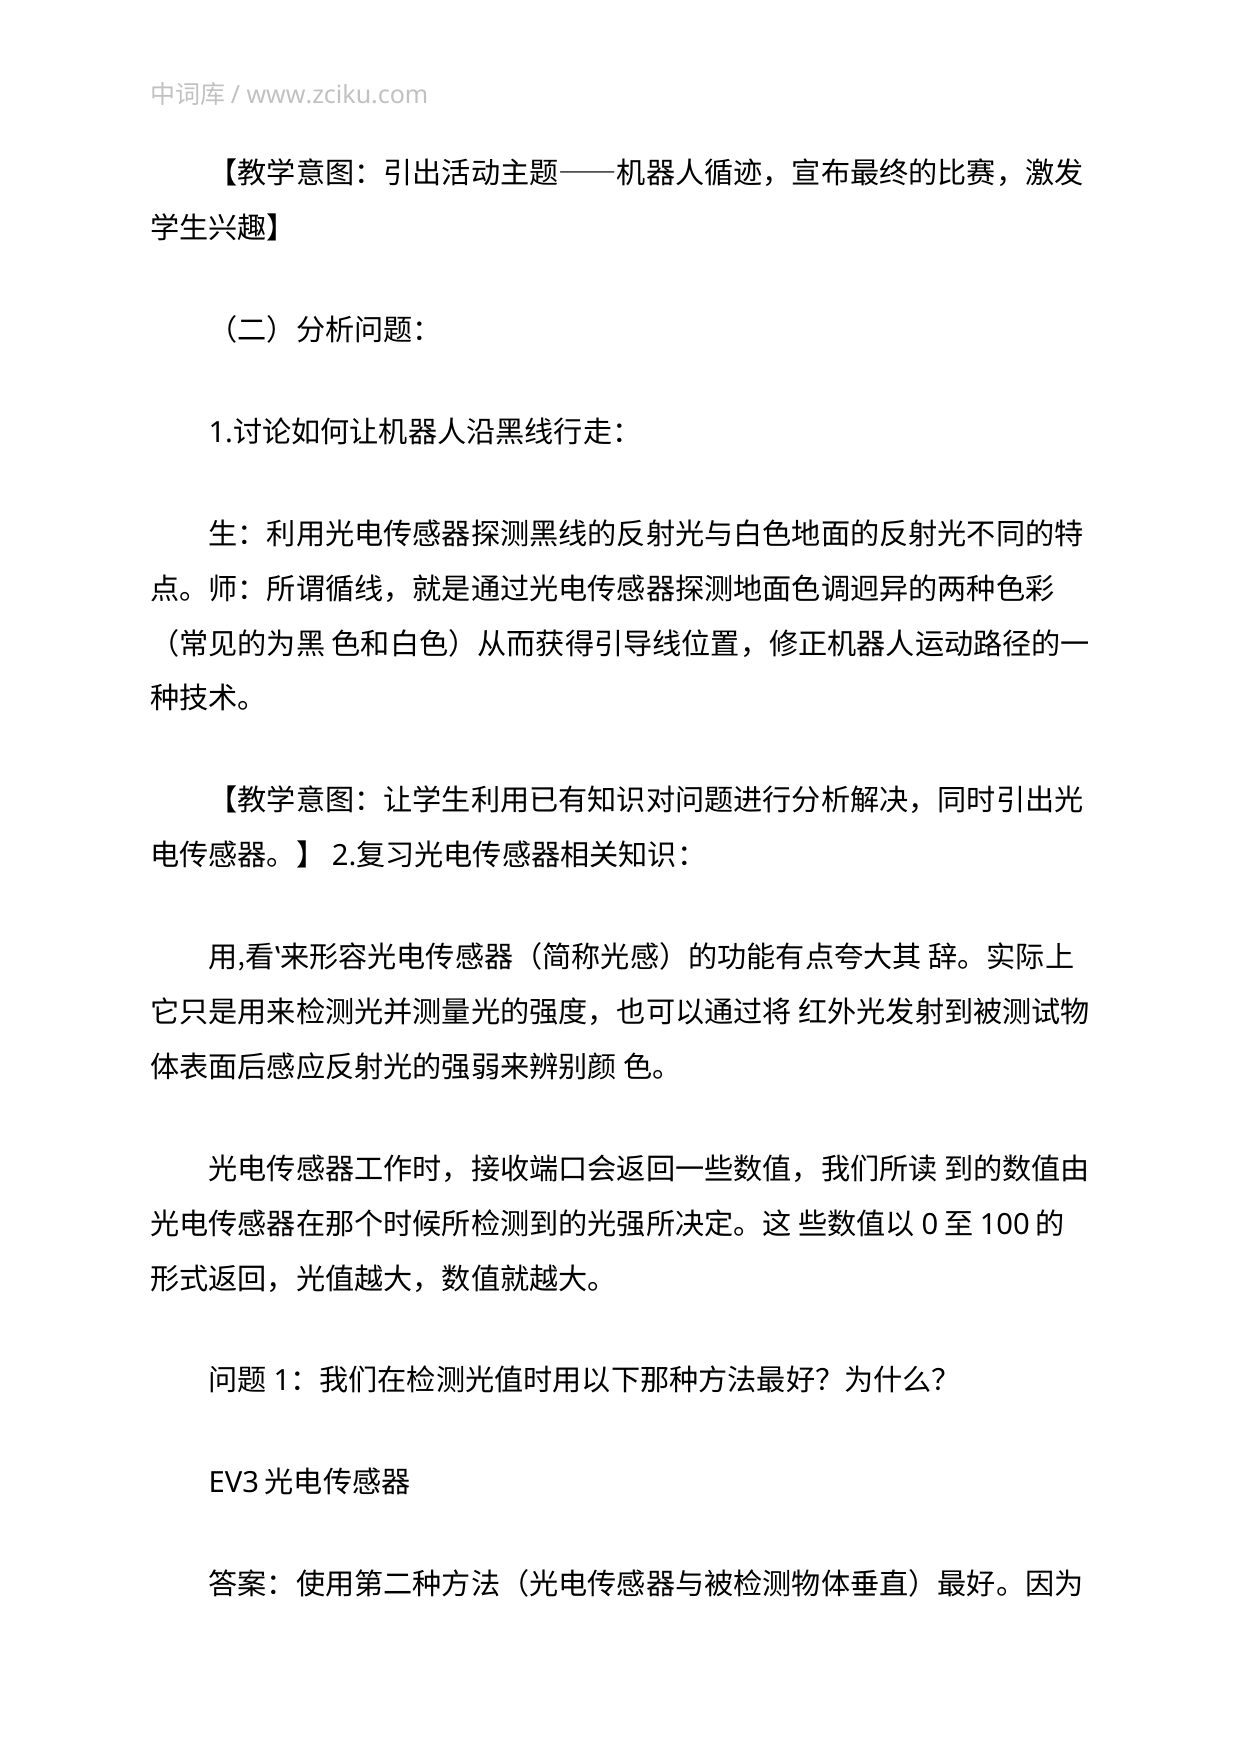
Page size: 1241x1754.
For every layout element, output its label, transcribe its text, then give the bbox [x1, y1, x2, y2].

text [150, 1561, 1090, 1603]
text EV3光电传感器 [150, 1459, 1090, 1501]
text 生：利用光电传感器探测黑线的反射光与白色地面的反射光不同的特点。师：所谓循线，就是通过光电传感器探测地面色调迥异的两种色彩（常见的为黑 色和白色）从而获得引导线位置，修正机器人运动路径的一种技术。 [150, 510, 1090, 717]
text 【教学意图：让学生利用已有知识对问题进行分析解决，同时引出光电传感器。】 2.复习光电传感器相关知识： [150, 777, 1090, 874]
text 光电传感器工作时，接收端口会返回一些数值，我们所读 到的数值由光电传感器在那个时候所检测到的光强所决定。这 些数值以 0至 100的形式返回，光值越大，数值就越大。 [150, 1145, 1090, 1297]
text 问题 1：我们在检测光值时用以下那种方法最好？为什么？ [150, 1357, 1090, 1399]
text 1.讨论如何让机器人沿黑线行走： [150, 408, 1090, 451]
text 【教学意图：引出活动主题——机器人循迹，宣布最终的比赛，激发学生兴趣】 [150, 150, 1090, 247]
text 用‚看‛来形容光电传感器（简称光感）的功能有点夸大其 辞。实际上它只是用来检测光并测量光的强度，也可以通过将 红外光发射到被测试物体表面后感应反射光的强弱来辨别颜 色。 [150, 934, 1090, 1086]
text （二）分析问题： [150, 307, 1090, 349]
